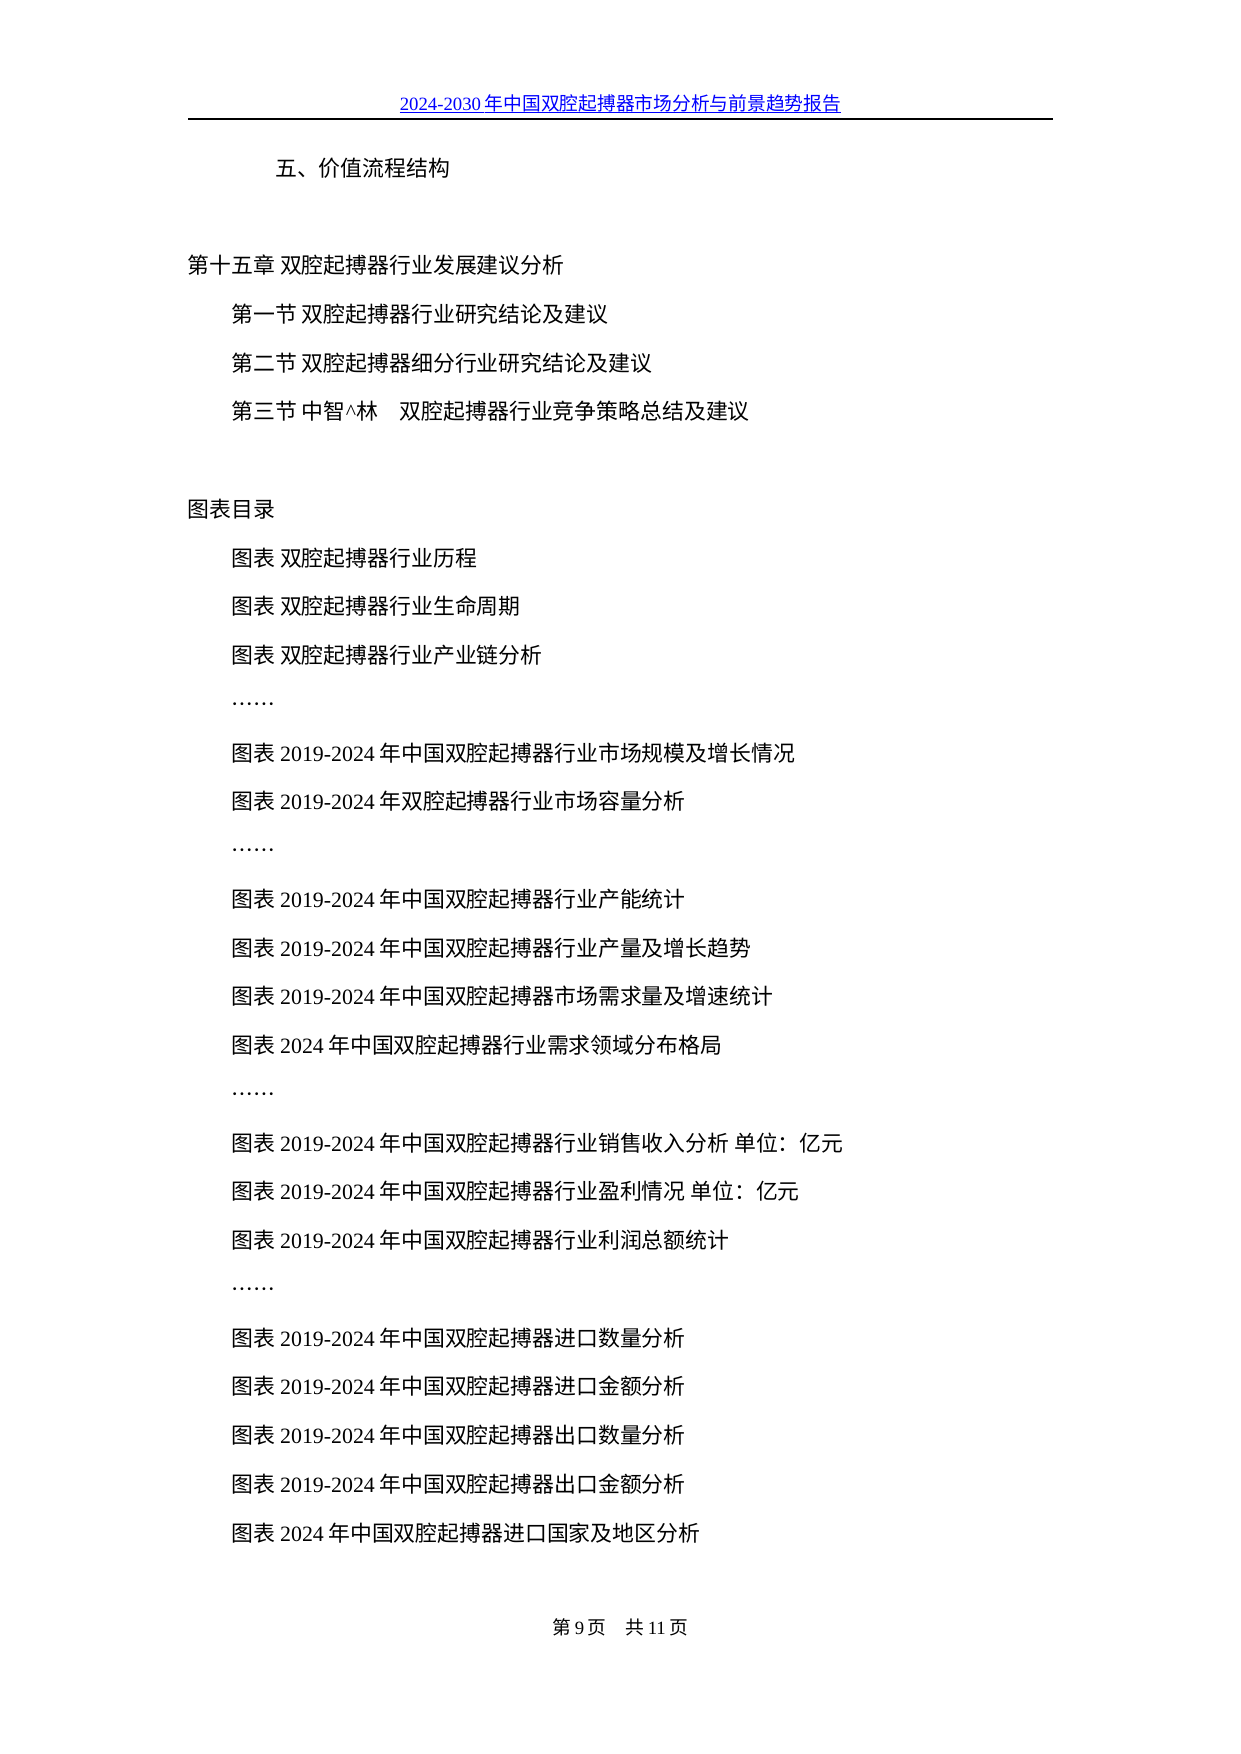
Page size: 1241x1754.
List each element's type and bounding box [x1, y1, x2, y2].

text [187, 150, 1053, 1548]
